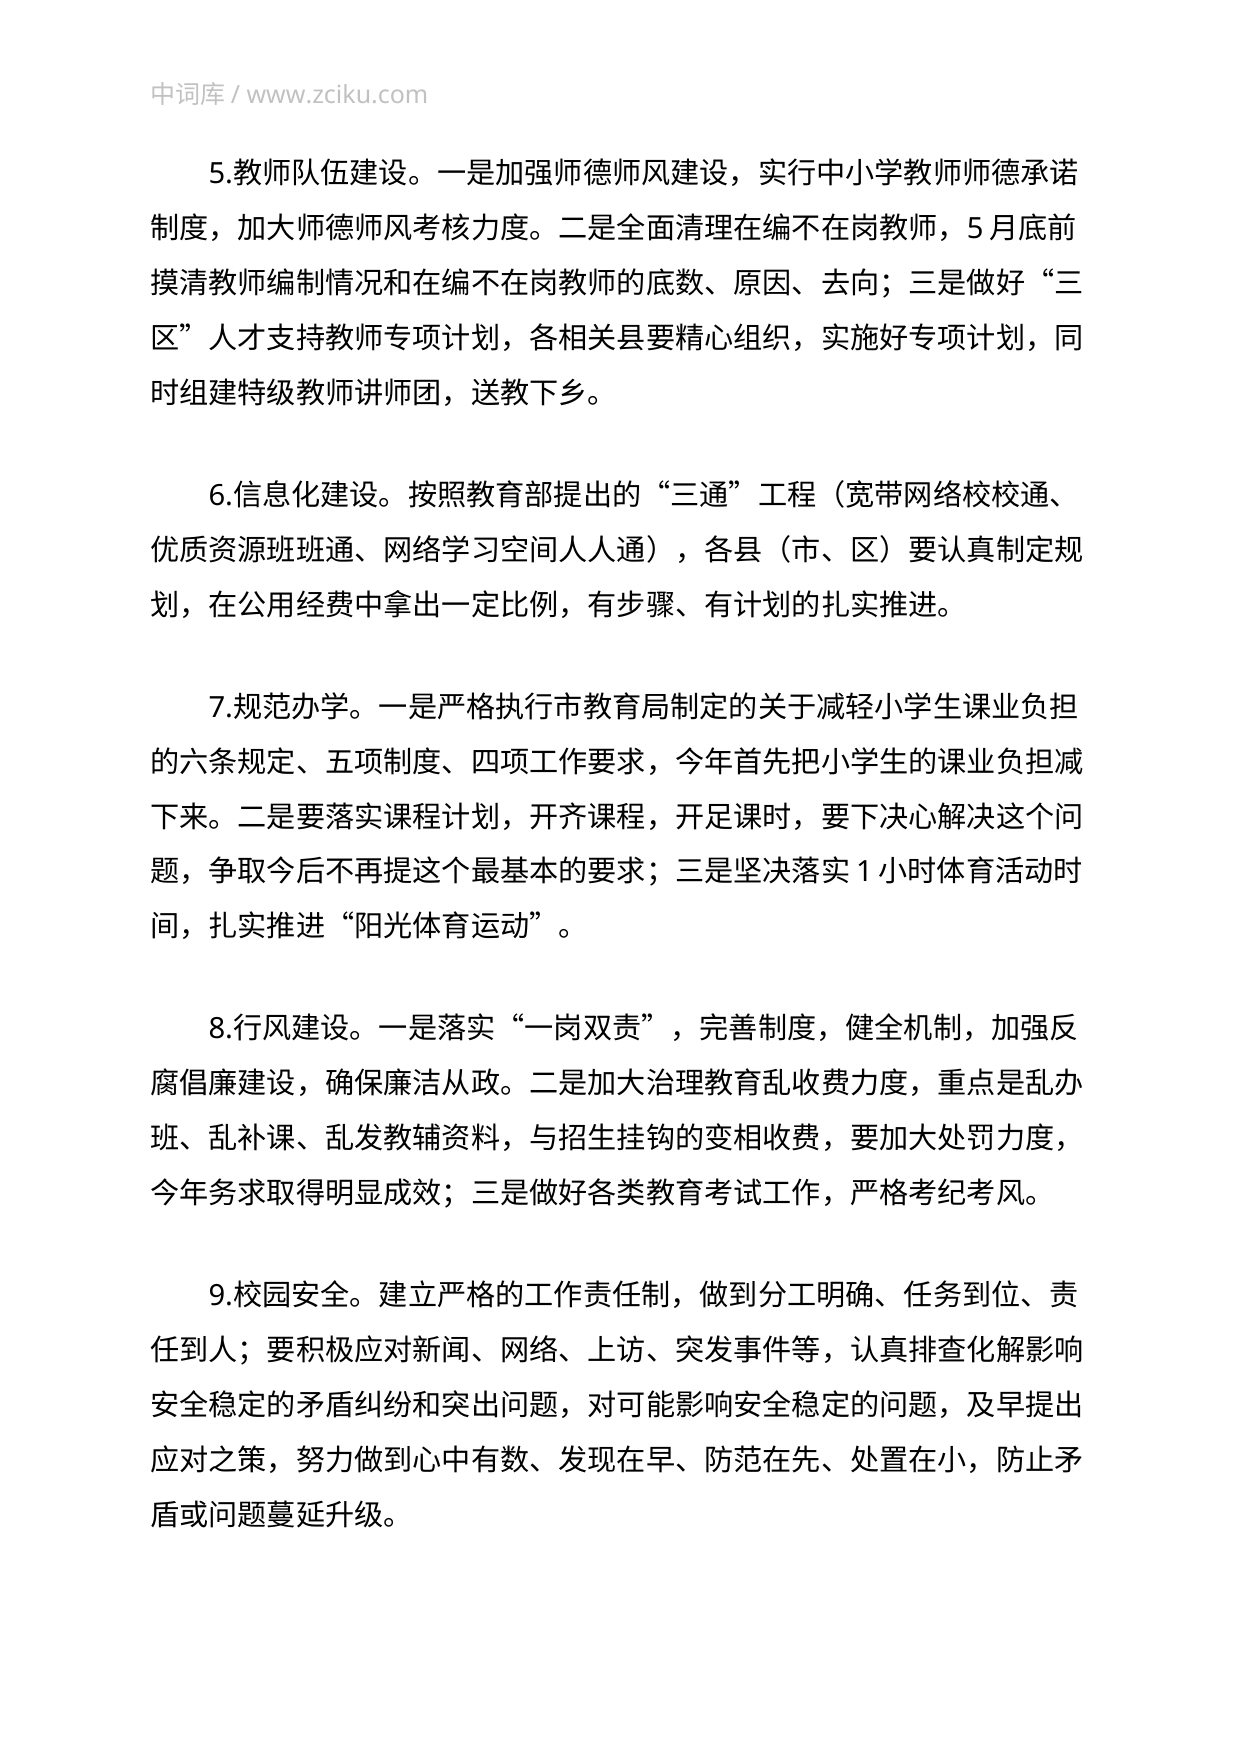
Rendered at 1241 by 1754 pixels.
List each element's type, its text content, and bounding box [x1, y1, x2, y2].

text 9.校园安全。建立严格的工作责任制，做到分工明确、任务到位、责任到人；要积极应对新闻、网络、上访、突发事件等，认真排查化解影响安全稳定的矛盾纠纷和突出问题，对可能影响安全稳定的问题，及早提出应对之策，努力做到心中有数、发现在早、防范在先、处置在小，防止矛盾或问题蔓延升级。 [150, 1271, 1090, 1533]
text 6.信息化建设。按照教育部提出的“三通”工程（宽带网络校校通、优质资源班班通、网络学习空间人人通），各县（市、区）要认真制定规划，在公用经费中拿出一定比例，有步骤、有计划的扎实推进。 [150, 472, 1090, 624]
text 8.行风建设。一是落实“一岗双责”，完善制度，健全机制，加强反腐倡廉建设，确保廉洁从政。二是加大治理教育乱收费力度，重点是乱办班、乱补课、乱发教辅资料，与招生挂钩的变相收费，要加大处罚力度，今年务求取得明显成效；三是做好各类教育考试工作，严格考纪考风。 [150, 1005, 1090, 1212]
text 5.教师队伍建设。一是加强师德师风建设，实行中小学教师师德承诺制度，加大师德师风考核力度。二是全面清理在编不在岗教师，5月底前摸清教师编制情况和在编不在岗教师的底数、原因、去向；三是做好“三区”人才支持教师专项计划，各相关县要精心组织，实施好专项计划，同时组建特级教师讲师团，送教下乡。 [150, 150, 1090, 412]
text 7.规范办学。一是严格执行市教育局制定的关于减轻小学生课业负担的六条规定、五项制度、四项工作要求，今年首先把小学生的课业负担减下来。二是要落实课程计划，开齐课程，开足课时，要下决心解决这个问题，争取今后不再提这个最基本的要求；三是坚决落实1小时体育活动时间，扎实推进“阳光体育运动”。 [150, 683, 1090, 945]
